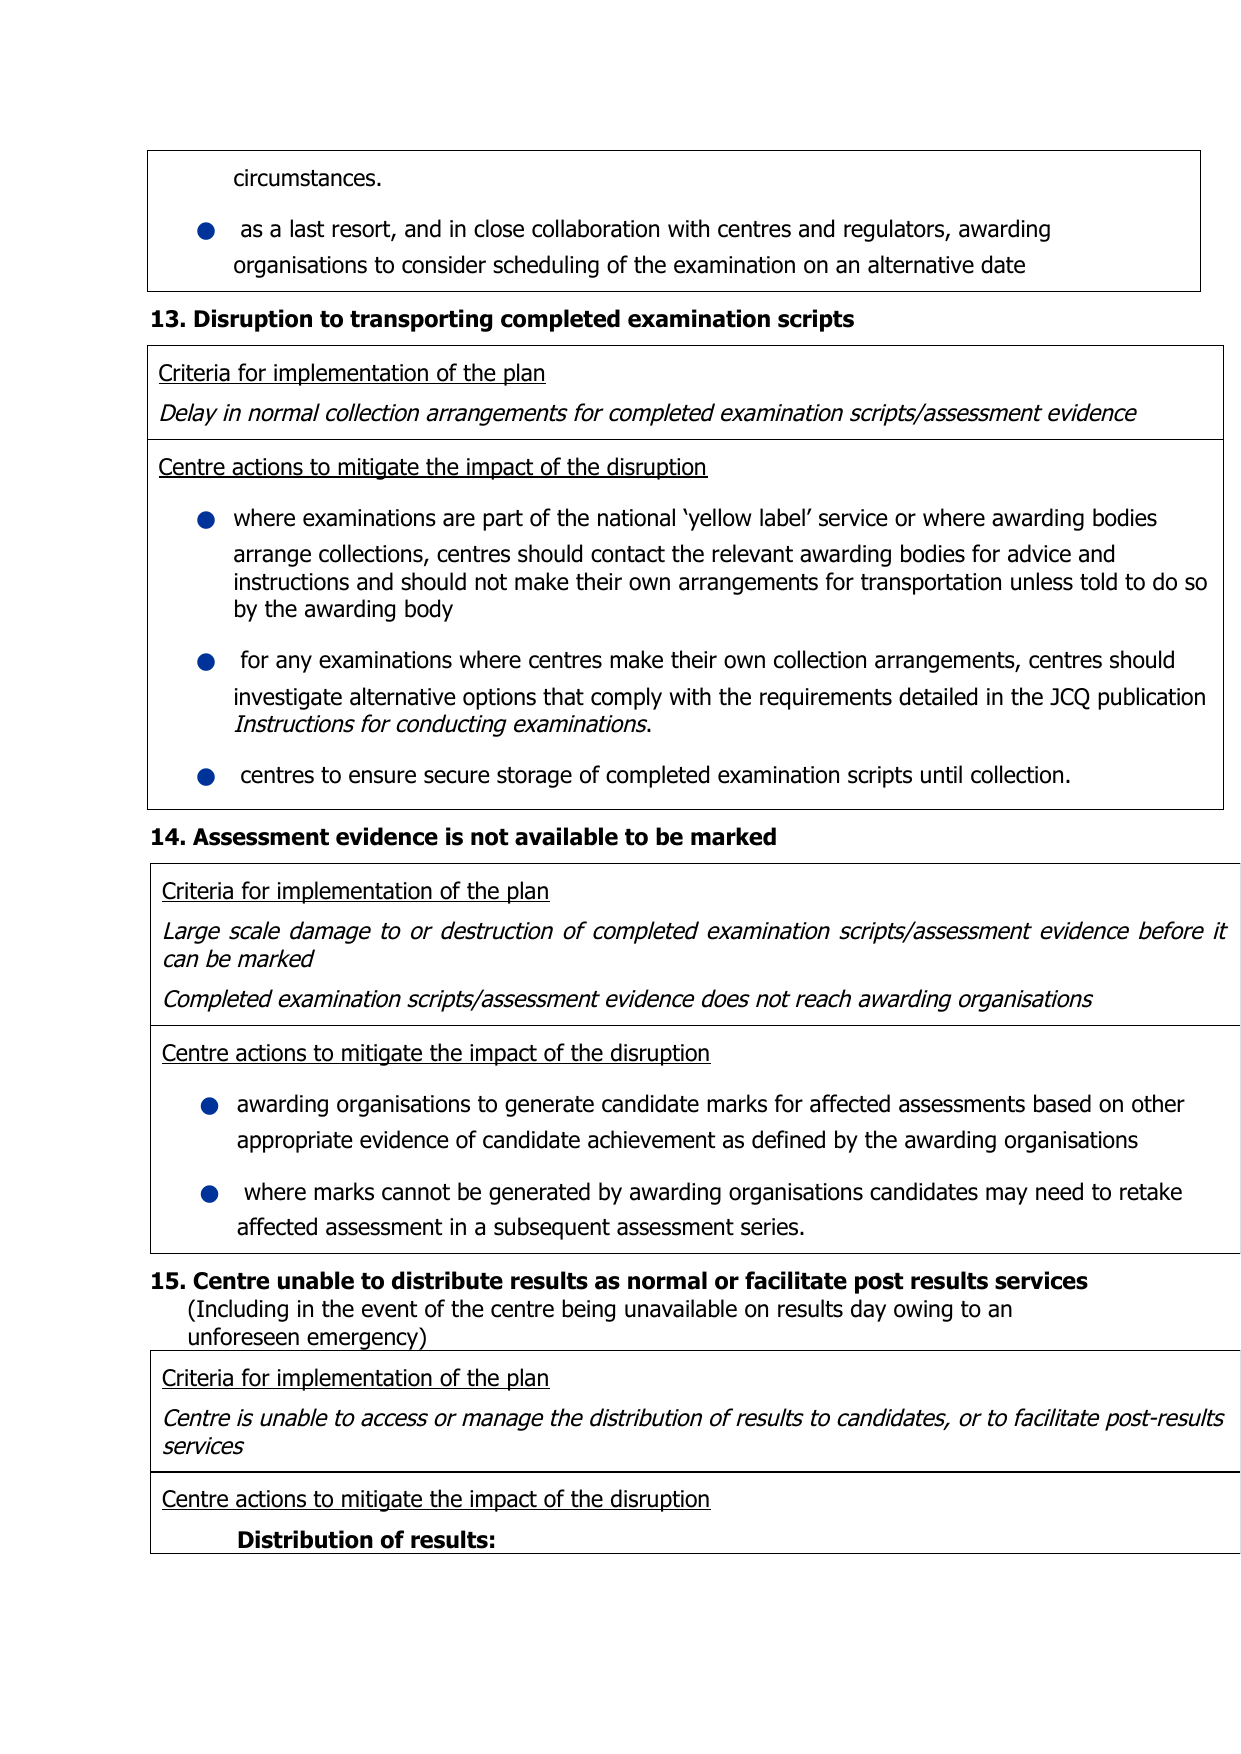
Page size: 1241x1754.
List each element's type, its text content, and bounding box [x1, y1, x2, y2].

table_header Criteria for implementation of the plan Delay in normal collection arrangements for completed examination scripts/assessment evidence [148, 346, 1223, 439]
subtitle 15. Centre unable to distribute results as normal or facilitate post results services [150, 1267, 1090, 1294]
subtitle 13. Disruption to transporting completed examination scripts [150, 304, 1090, 332]
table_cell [151, 1473, 1240, 1553]
table_header Criteria for implementation of the plan Centre is unable to access or manage the distribution of results to candidates, or to facilitate post-results services [151, 1351, 1240, 1471]
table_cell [148, 151, 1200, 291]
text (Including in the event of the centre being unavailable on results day owing to an unforeseen emergency) [187, 1294, 1090, 1350]
table_cell Centre actions to mitigate the impact of the disruption where examinations are part of the national ‘yellow label’ service or where awarding bodies arrange collections, centres should contact the relevant awarding bodies for advice and instructions and should not make their own arrangements for transportation unless told to do so by the awarding body for any examinations where centres make their own collection arrangements, centres should investigate alternative options that comply with the requirements detailed in the JCQ publication Instructions for conducting examinations. centres to ensure secure storage of completed examination scripts until collection. [148, 440, 1223, 809]
table_header Criteria for implementation of the plan Large scale damage to or destruction of completed examination scripts/assessment evidence before it can be marked Completed examination scripts/assessment evidence does not reach awarding organisations [151, 864, 1240, 1025]
subtitle 14. Assessment evidence is not available to be marked [150, 823, 1090, 851]
table_cell Centre actions to mitigate the impact of the disruption awarding organisations to generate candidate marks for affected assessments based on other appropriate evidence of candidate achievement as defined by the awarding organisations where marks cannot be generated by awarding organisations candidates may need to retake affected assessment in a subsequent assessment series. [151, 1026, 1240, 1253]
